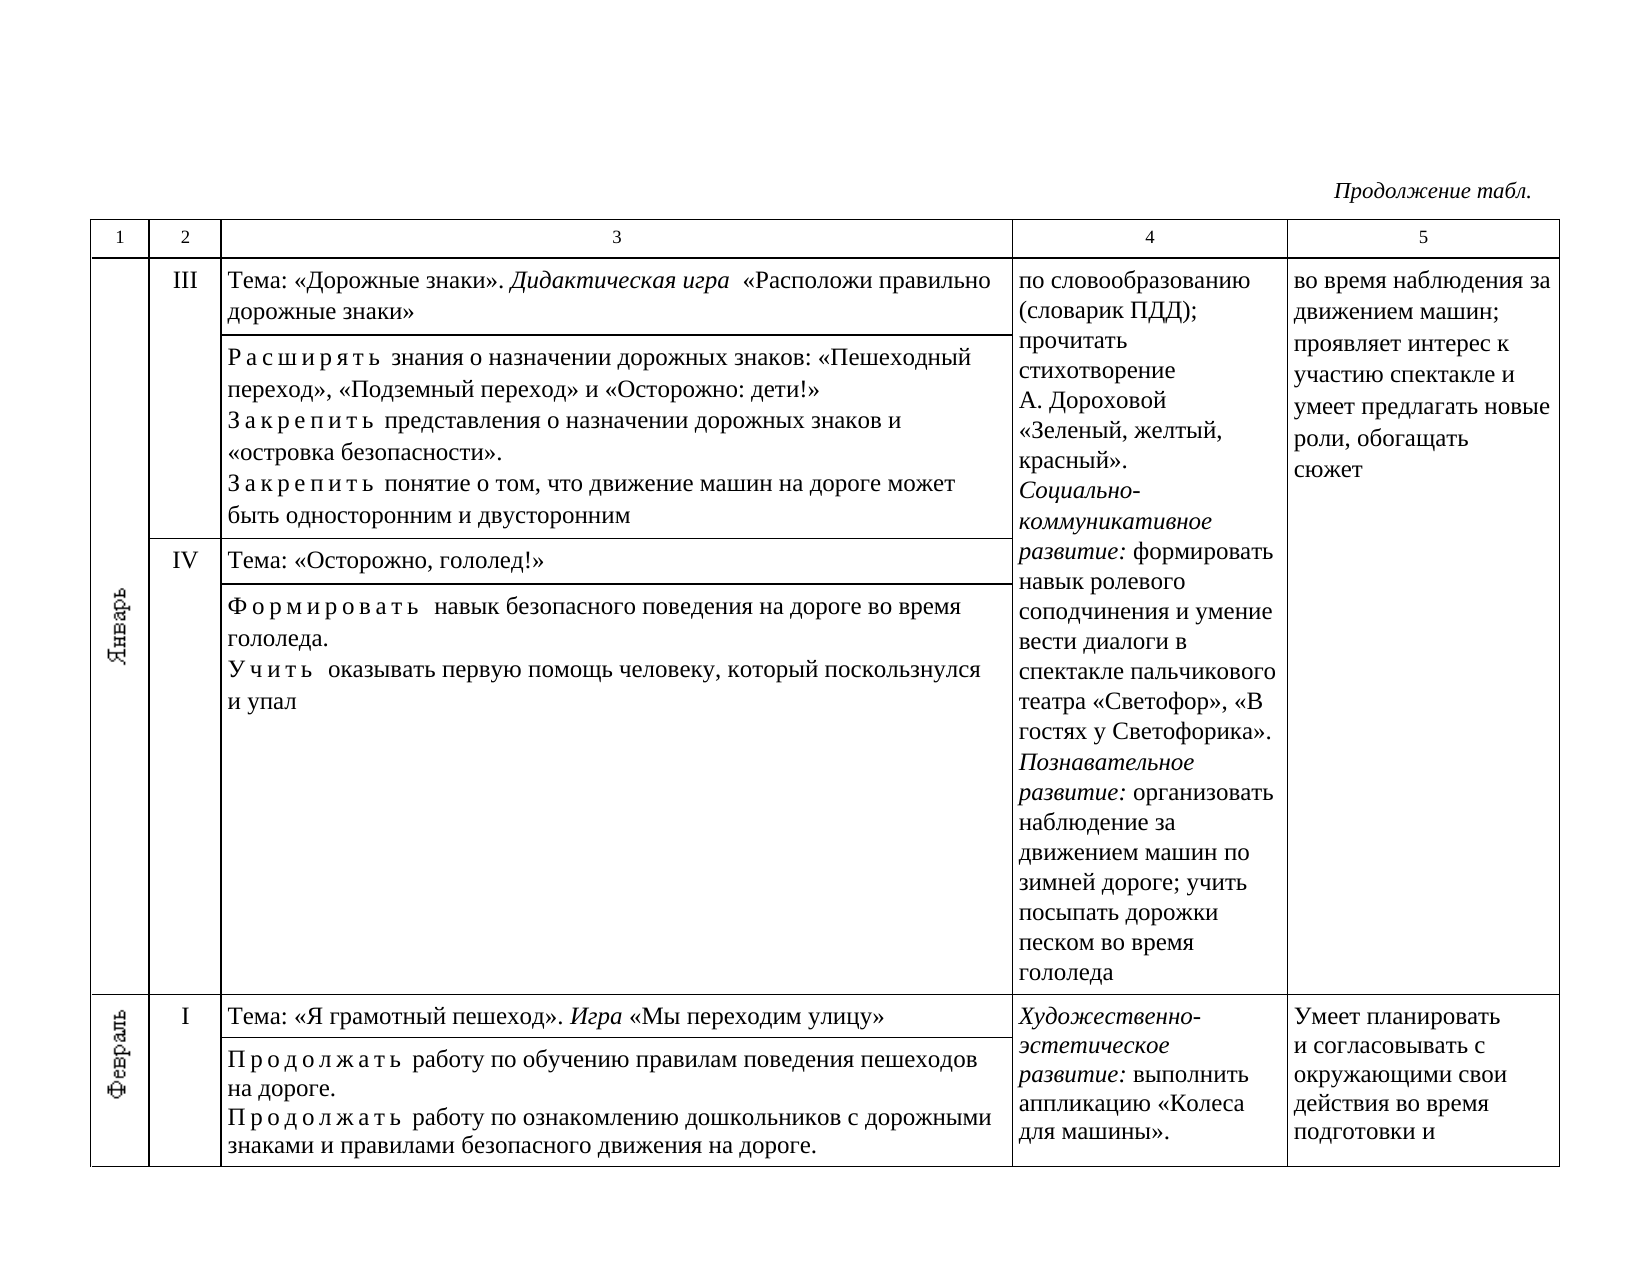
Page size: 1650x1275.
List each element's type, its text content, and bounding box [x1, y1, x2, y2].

table_cell I [150, 995, 220, 1166]
table_cell Художественно-эстетическое развитие: выполнить аппликацию «Колеса для машины». Речевое развитие: побудить детей к высказываниям на тему «Если я [1013, 995, 1287, 1166]
table_cell Тема: «Я грамотный пешеход». Игра «Мы переходим улицу» [222, 995, 1012, 1036]
table_header 5 [1288, 220, 1559, 257]
table_cell во время наблюдения за движением машин; проявляет интерес к участию спектакле и умеет предлагать новые роли, обогащать сюжет [1288, 259, 1559, 994]
table_cell [91, 258, 148, 994]
table_header 3 [222, 220, 1012, 257]
text Продолжение табл. [118, 177, 1532, 203]
table_cell III [150, 259, 220, 538]
table_cell по словообразованию (словарик ПДД); прочитать стихотворение А. Дороховой «Зеленый, желтый, красный». Социально-коммуникативное развитие: формировать навык ролевого соподчинения и умение вести диалоги в спектакле пальчикового театра «Светофор», «В гостях у Светофорика». Познавательное развитие: организовать наблюдение за движением машин по зимней дороге; учить посыпать дорожки песком во время гололеда [1013, 259, 1287, 994]
table_cell IV [150, 539, 220, 994]
table_cell Расширять знания о назначении дорожных знаков: «Пешеходный переход», «Подземный переход» и «Осторожно: дети!» Закрепить представления о назначении дорожных знаков и «островка безопасности». Закрепить понятие о том, что движение машин на дороге может быть односторонним и двусторонним [222, 336, 1012, 538]
picture [103, 1001, 137, 1105]
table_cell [222, 1038, 1012, 1166]
table_cell Тема: «Дорожные знаки». Дидактическая игра «Расположи правильно дорожные знаки» [222, 259, 1012, 334]
table_header 2 [150, 220, 220, 257]
table_cell Умеет планировать и согласовывать с окружающими свои действия во время подготовки и проведения подвижных и сюжетно-ролевых игр; умеет ориен- [1288, 995, 1559, 1166]
table_cell [91, 995, 148, 1166]
table_cell Тема: «Осторожно, гололед!» [222, 539, 1012, 583]
table_cell Формировать навык безопасного поведения на дороге во время гололеда. Учить оказывать первую помощь человеку, который поскользнулся и упал [222, 585, 1012, 994]
table_header 1 [91, 220, 148, 257]
table_header 4 [1013, 220, 1287, 257]
picture [100, 579, 140, 670]
